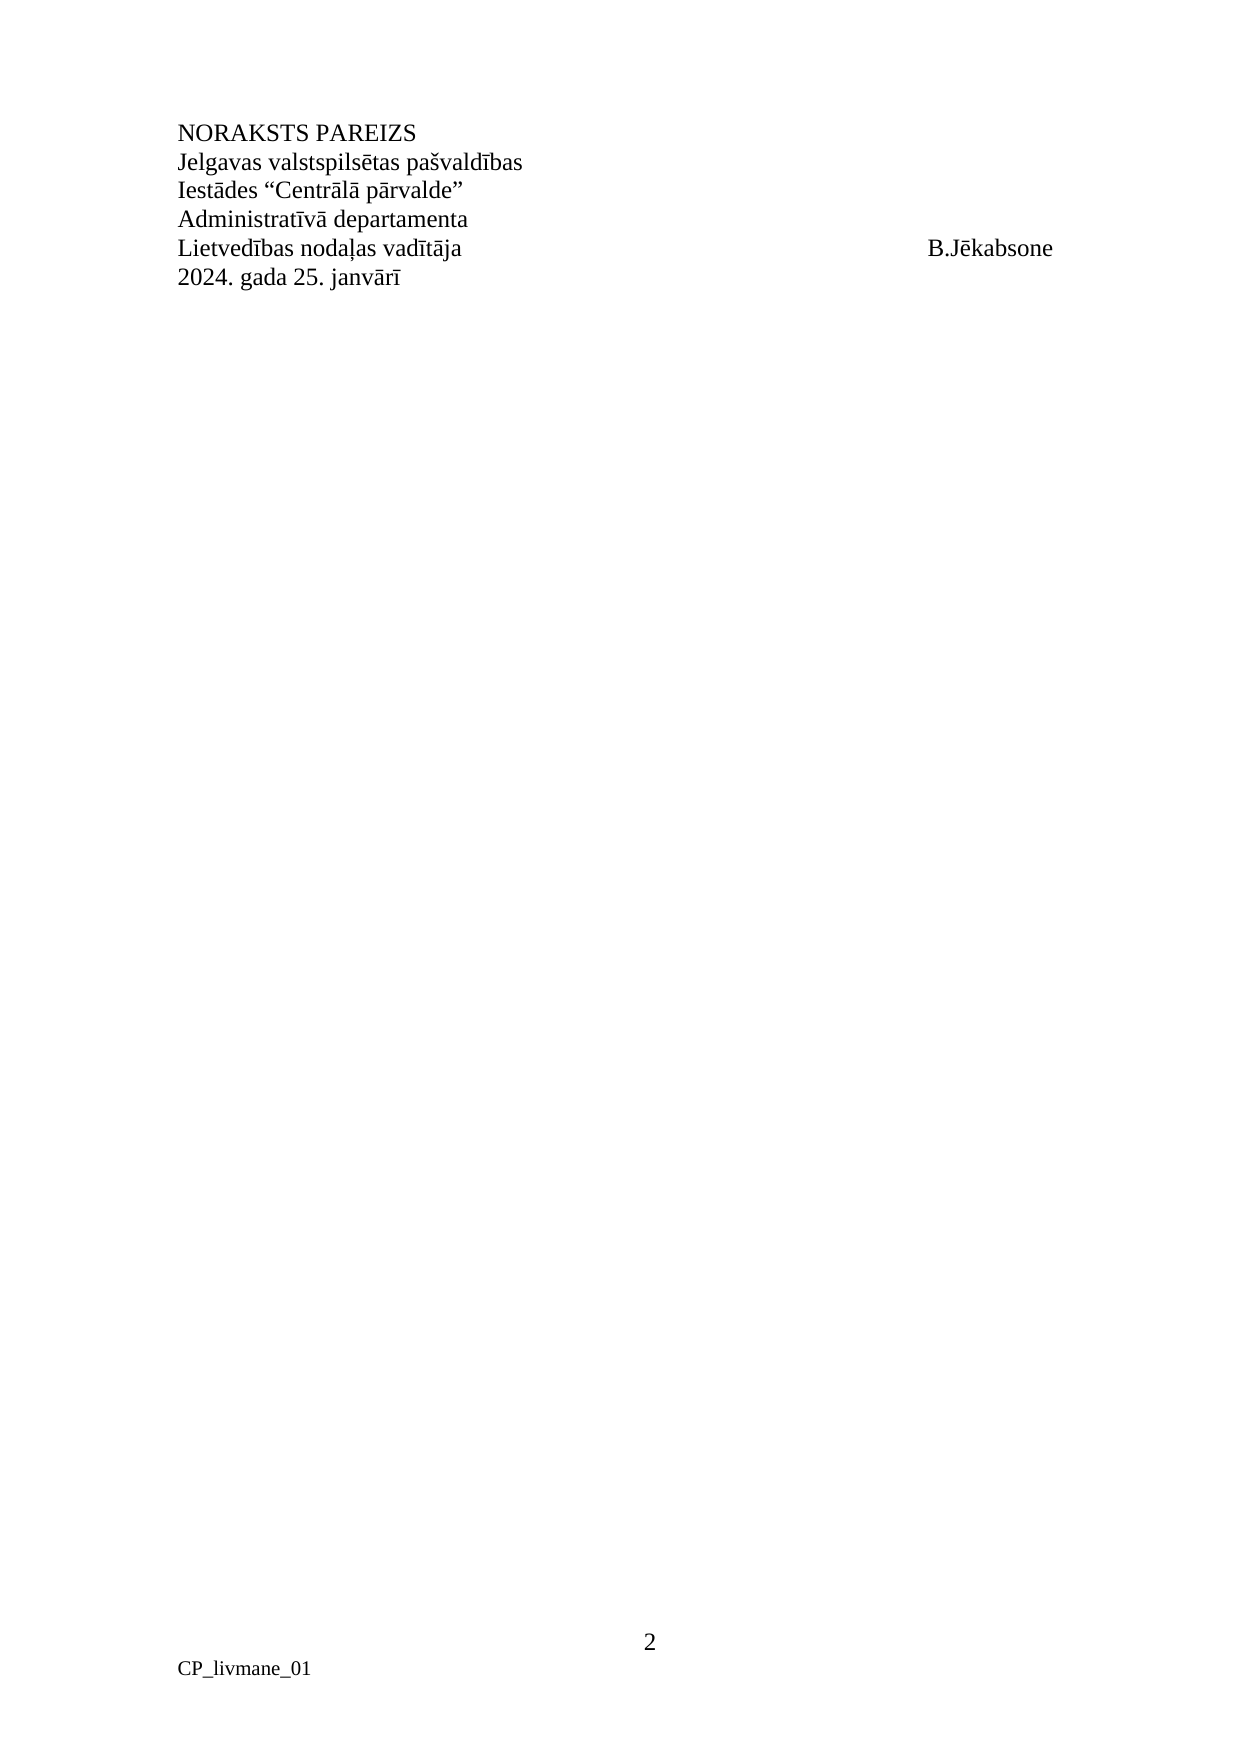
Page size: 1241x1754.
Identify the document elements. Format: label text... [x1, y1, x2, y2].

text 2024. gada 25. janvārī [177, 262, 1122, 291]
text Lietvedības nodaļas vadītāja B.Jēkabsone [177, 233, 1122, 262]
text NORAKSTS PAREIZS [177, 118, 1122, 147]
text Administratīvā departamenta [177, 204, 1122, 233]
text Jelgavas valstspilsētas pašvaldības [177, 147, 1122, 176]
text Iestādes “Centrālā pārvalde” [177, 176, 1122, 204]
